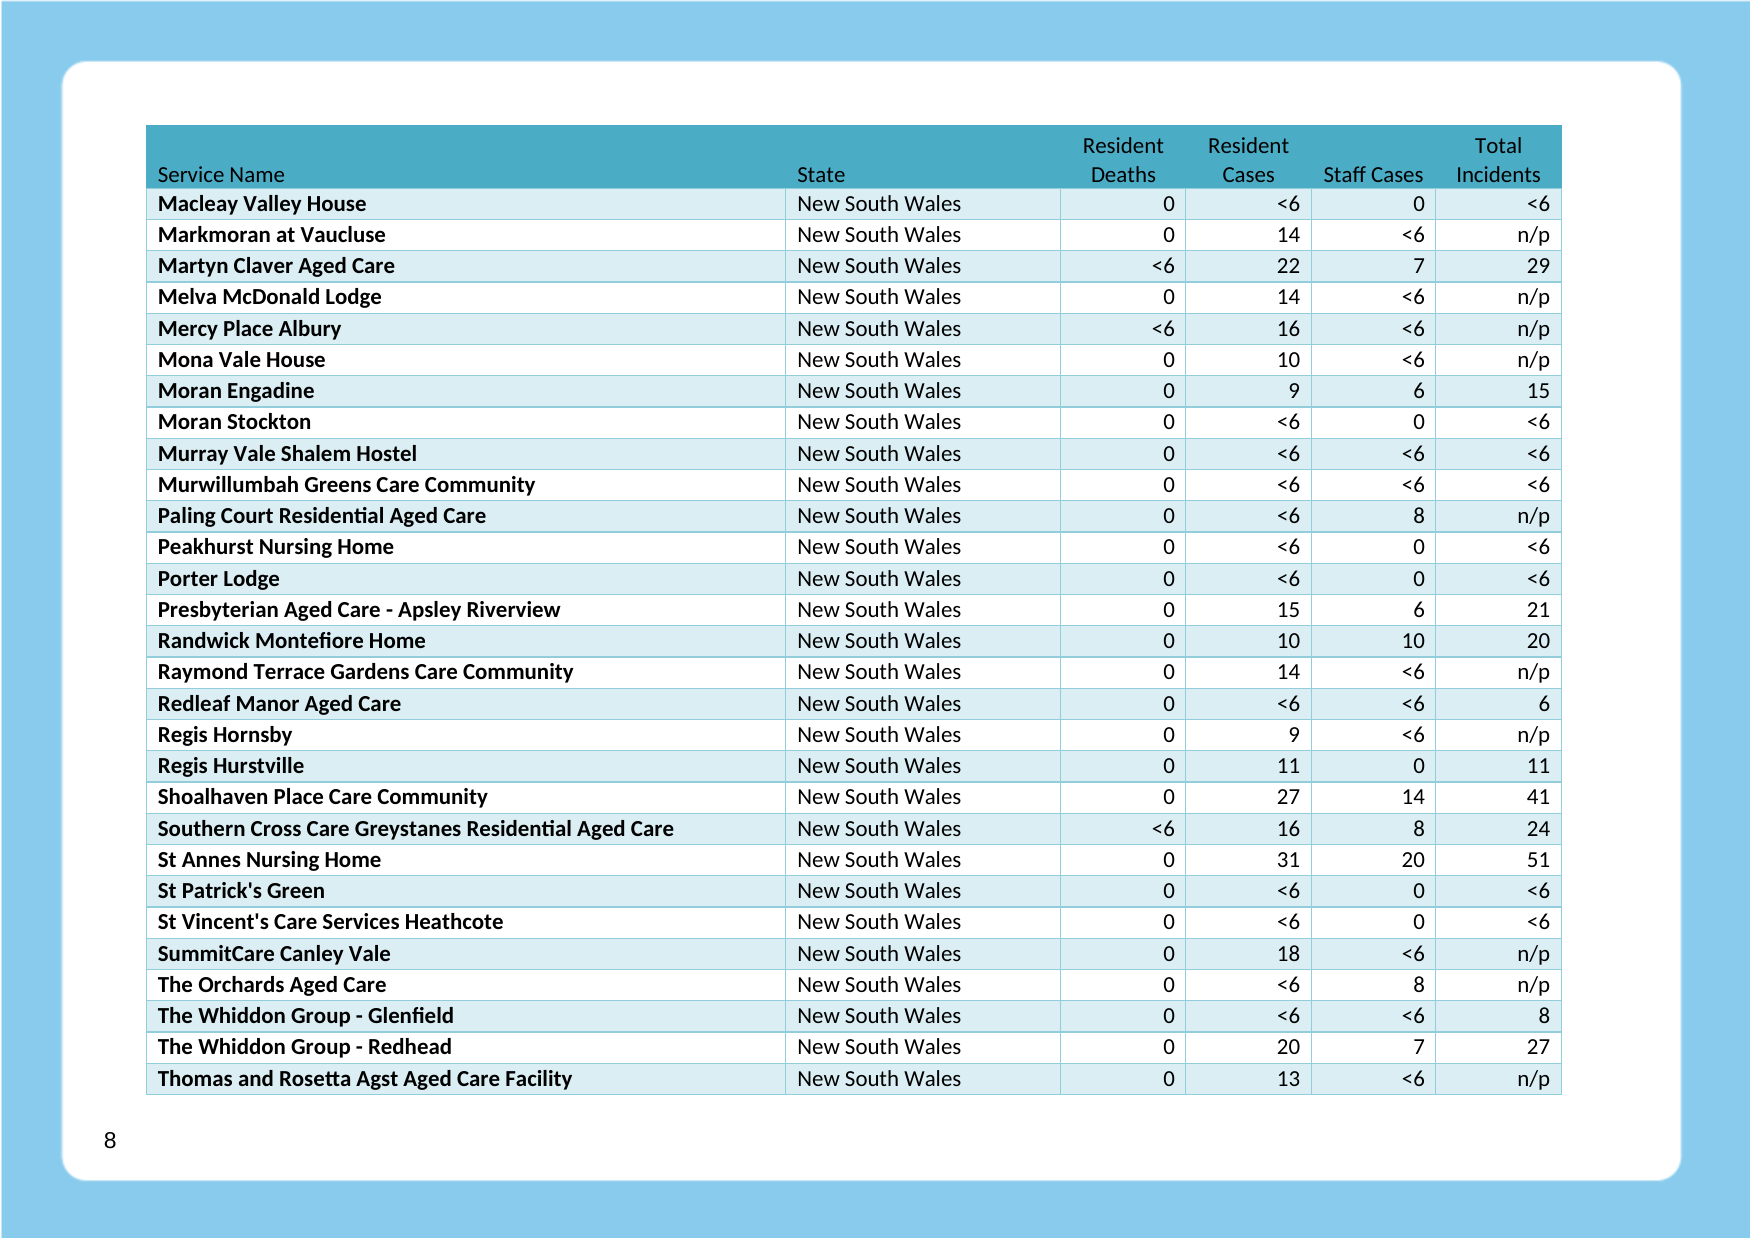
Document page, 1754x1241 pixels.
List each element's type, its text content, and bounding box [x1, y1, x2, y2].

table_cell <6 [1186, 564, 1311, 594]
table_cell New South Wales [786, 501, 1060, 531]
table_cell <6 [1436, 533, 1561, 563]
table_cell <6 [1312, 283, 1435, 313]
table_cell New South Wales [786, 595, 1060, 625]
table_cell 0 [1061, 376, 1185, 406]
table_cell Raymond Terrace Gardens Care Community [147, 658, 785, 688]
table_cell New South Wales [786, 470, 1060, 500]
table_cell <6 [1312, 689, 1435, 719]
table_cell Randwick Montefiore Home [147, 626, 785, 656]
table_cell The Whiddon Group - Redhead [147, 1033, 785, 1063]
table_cell New South Wales [786, 720, 1060, 750]
table_cell 10 [1312, 626, 1435, 656]
table_cell 0 [1061, 783, 1185, 813]
table_cell <6 [1186, 689, 1311, 719]
table_cell <6 [1436, 564, 1561, 594]
table_cell 7 [1312, 251, 1435, 281]
table_cell 0 [1061, 189, 1185, 219]
table_cell 8 [1312, 814, 1435, 844]
table_cell New South Wales [786, 439, 1060, 469]
table_cell Macleay Valley House [147, 189, 785, 219]
table_cell 0 [1061, 220, 1185, 250]
table_cell New South Wales [786, 533, 1060, 563]
table_cell <6 [1312, 345, 1435, 375]
table_cell Thomas and Rosetta Agst Aged Care Facility [147, 1064, 785, 1094]
table_cell 0 [1061, 595, 1185, 625]
table_cell New South Wales [786, 908, 1060, 938]
table_cell 11 [1436, 751, 1561, 781]
table_cell New South Wales [786, 283, 1060, 313]
table_cell New South Wales [786, 814, 1060, 844]
table_cell New South Wales [786, 220, 1060, 250]
table_cell <6 [1186, 470, 1311, 500]
table_cell <6 [1186, 408, 1311, 438]
table_cell 0 [1061, 408, 1185, 438]
table_cell 41 [1436, 783, 1561, 813]
table_cell Regis Hurstville [147, 751, 785, 781]
table_cell 14 [1186, 220, 1311, 250]
table_header Resident Deaths [1061, 126, 1185, 188]
table_cell 9 [1186, 720, 1311, 750]
table_cell New South Wales [786, 345, 1060, 375]
table_cell New South Wales [786, 751, 1060, 781]
table_cell <6 [1186, 1001, 1311, 1031]
table_cell 31 [1186, 845, 1311, 875]
table_cell 0 [1061, 908, 1185, 938]
table_cell 0 [1312, 751, 1435, 781]
table_cell New South Wales [786, 970, 1060, 1000]
table_cell Shoalhaven Place Care Community [147, 783, 785, 813]
table_cell 29 [1436, 251, 1561, 281]
table_cell 0 [1061, 876, 1185, 906]
table_cell Mona Vale House [147, 345, 785, 375]
table_cell <6 [1186, 876, 1311, 906]
table_header Total Incidents [1436, 126, 1561, 188]
table_cell 0 [1061, 720, 1185, 750]
table_cell Peakhurst Nursing Home [147, 533, 785, 563]
table_cell 0 [1061, 689, 1185, 719]
table_cell <6 [1061, 814, 1185, 844]
table_cell 24 [1436, 814, 1561, 844]
table_cell <6 [1186, 533, 1311, 563]
table_cell 0 [1061, 845, 1185, 875]
table_cell 0 [1061, 345, 1185, 375]
table_header Staff Cases [1312, 126, 1435, 188]
table_cell 0 [1061, 939, 1185, 969]
table_cell n/p [1436, 1064, 1561, 1094]
table_cell 0 [1312, 408, 1435, 438]
table_cell Moran Engadine [147, 376, 785, 406]
table_cell New South Wales [786, 251, 1060, 281]
table_cell New South Wales [786, 845, 1060, 875]
table_cell 0 [1312, 189, 1435, 219]
table_cell Mercy Place Albury [147, 314, 785, 344]
table_cell Redleaf Manor Aged Care [147, 689, 785, 719]
table_cell Melva McDonald Lodge [147, 283, 785, 313]
table_header Service Name [147, 126, 785, 188]
table_cell <6 [1312, 439, 1435, 469]
table_cell St Patrick's Green [147, 876, 785, 906]
table_cell New South Wales [786, 189, 1060, 219]
table_cell 27 [1436, 1033, 1561, 1063]
table_cell New South Wales [786, 783, 1060, 813]
table_cell <6 [1436, 408, 1561, 438]
table_cell 9 [1186, 376, 1311, 406]
table_cell 15 [1436, 376, 1561, 406]
table_cell The Orchards Aged Care [147, 970, 785, 1000]
table_cell <6 [1312, 939, 1435, 969]
table_cell SummitCare Canley Vale [147, 939, 785, 969]
table_cell 27 [1186, 783, 1311, 813]
table_cell 22 [1186, 251, 1311, 281]
table_cell New South Wales [786, 376, 1060, 406]
table_cell <6 [1436, 876, 1561, 906]
table_cell n/p [1436, 970, 1561, 1000]
table_cell New South Wales [786, 658, 1060, 688]
table_cell 11 [1186, 751, 1311, 781]
table_cell 8 [1312, 970, 1435, 1000]
table_cell n/p [1436, 658, 1561, 688]
table_cell 0 [1061, 439, 1185, 469]
table_cell The Whiddon Group - Glenfield [147, 1001, 785, 1031]
table_cell <6 [1186, 189, 1311, 219]
table_cell n/p [1436, 720, 1561, 750]
table_cell 20 [1186, 1033, 1311, 1063]
table_cell Markmoran at Vaucluse [147, 220, 785, 250]
table_cell Moran Stockton [147, 408, 785, 438]
table_cell <6 [1436, 908, 1561, 938]
table_cell 10 [1186, 345, 1311, 375]
table_cell <6 [1436, 470, 1561, 500]
table_cell <6 [1186, 908, 1311, 938]
table_cell New South Wales [786, 1033, 1060, 1063]
table_cell 0 [1061, 564, 1185, 594]
table_cell 0 [1061, 501, 1185, 531]
table_cell 20 [1436, 626, 1561, 656]
table_cell St Annes Nursing Home [147, 845, 785, 875]
table_cell 0 [1061, 470, 1185, 500]
table_cell New South Wales [786, 626, 1060, 656]
table_cell n/p [1436, 501, 1561, 531]
table_cell 6 [1312, 595, 1435, 625]
table_cell 6 [1436, 689, 1561, 719]
table_cell <6 [1312, 314, 1435, 344]
table_cell St Vincent's Care Services Heathcote [147, 908, 785, 938]
table_cell <6 [1061, 251, 1185, 281]
table_cell Regis Hornsby [147, 720, 785, 750]
table_cell New South Wales [786, 314, 1060, 344]
table_cell New South Wales [786, 689, 1060, 719]
table_header Resident Cases [1186, 126, 1311, 188]
table_cell <6 [1312, 220, 1435, 250]
table_header State [786, 126, 1060, 188]
picture [3, 2, 1750, 1238]
table_cell n/p [1436, 283, 1561, 313]
table_cell 0 [1312, 908, 1435, 938]
table_cell 13 [1186, 1064, 1311, 1094]
table_cell 6 [1312, 376, 1435, 406]
table_cell Murray Vale Shalem Hostel [147, 439, 785, 469]
table_cell 0 [1061, 1033, 1185, 1063]
table_cell n/p [1436, 314, 1561, 344]
table_cell 14 [1312, 783, 1435, 813]
table_cell Southern Cross Care Greystanes Residential Aged Care [147, 814, 785, 844]
table_cell Murwillumbah Greens Care Community [147, 470, 785, 500]
table_cell 16 [1186, 314, 1311, 344]
table_cell 10 [1186, 626, 1311, 656]
table_cell <6 [1186, 501, 1311, 531]
table_cell 0 [1061, 658, 1185, 688]
table_cell 15 [1186, 595, 1311, 625]
table_cell New South Wales [786, 876, 1060, 906]
table_cell 0 [1061, 533, 1185, 563]
table_cell 0 [1312, 533, 1435, 563]
table_cell 0 [1061, 1064, 1185, 1094]
table_cell 51 [1436, 845, 1561, 875]
table_cell 0 [1061, 283, 1185, 313]
table_cell New South Wales [786, 408, 1060, 438]
table_cell <6 [1312, 1064, 1435, 1094]
table_cell 16 [1186, 814, 1311, 844]
table_cell Paling Court Residential Aged Care [147, 501, 785, 531]
table_cell New South Wales [786, 564, 1060, 594]
table_cell <6 [1312, 470, 1435, 500]
table_cell 8 [1312, 501, 1435, 531]
table_cell 0 [1312, 876, 1435, 906]
table_cell 21 [1436, 595, 1561, 625]
table_cell 0 [1061, 1001, 1185, 1031]
table_cell <6 [1312, 658, 1435, 688]
table_cell <6 [1312, 720, 1435, 750]
table_cell <6 [1312, 1001, 1435, 1031]
table_cell 14 [1186, 283, 1311, 313]
table_cell Martyn Claver Aged Care [147, 251, 785, 281]
table_cell <6 [1186, 970, 1311, 1000]
table_cell <6 [1061, 314, 1185, 344]
table_cell 0 [1312, 564, 1435, 594]
table_cell 14 [1186, 658, 1311, 688]
table_cell New South Wales [786, 939, 1060, 969]
table_cell 0 [1061, 751, 1185, 781]
table_cell 20 [1312, 845, 1435, 875]
table_cell 7 [1312, 1033, 1435, 1063]
table_cell New South Wales [786, 1001, 1060, 1031]
table_cell 0 [1061, 970, 1185, 1000]
table_cell <6 [1186, 439, 1311, 469]
table_cell 0 [1061, 626, 1185, 656]
table_cell 18 [1186, 939, 1311, 969]
table_cell n/p [1436, 220, 1561, 250]
table_cell New South Wales [786, 1064, 1060, 1094]
table_cell 8 [1436, 1001, 1561, 1031]
table_cell <6 [1436, 439, 1561, 469]
table_cell Porter Lodge [147, 564, 785, 594]
table_cell n/p [1436, 939, 1561, 969]
table_cell Presbyterian Aged Care - Apsley Riverview [147, 595, 785, 625]
table_cell <6 [1436, 189, 1561, 219]
table_cell n/p [1436, 345, 1561, 375]
